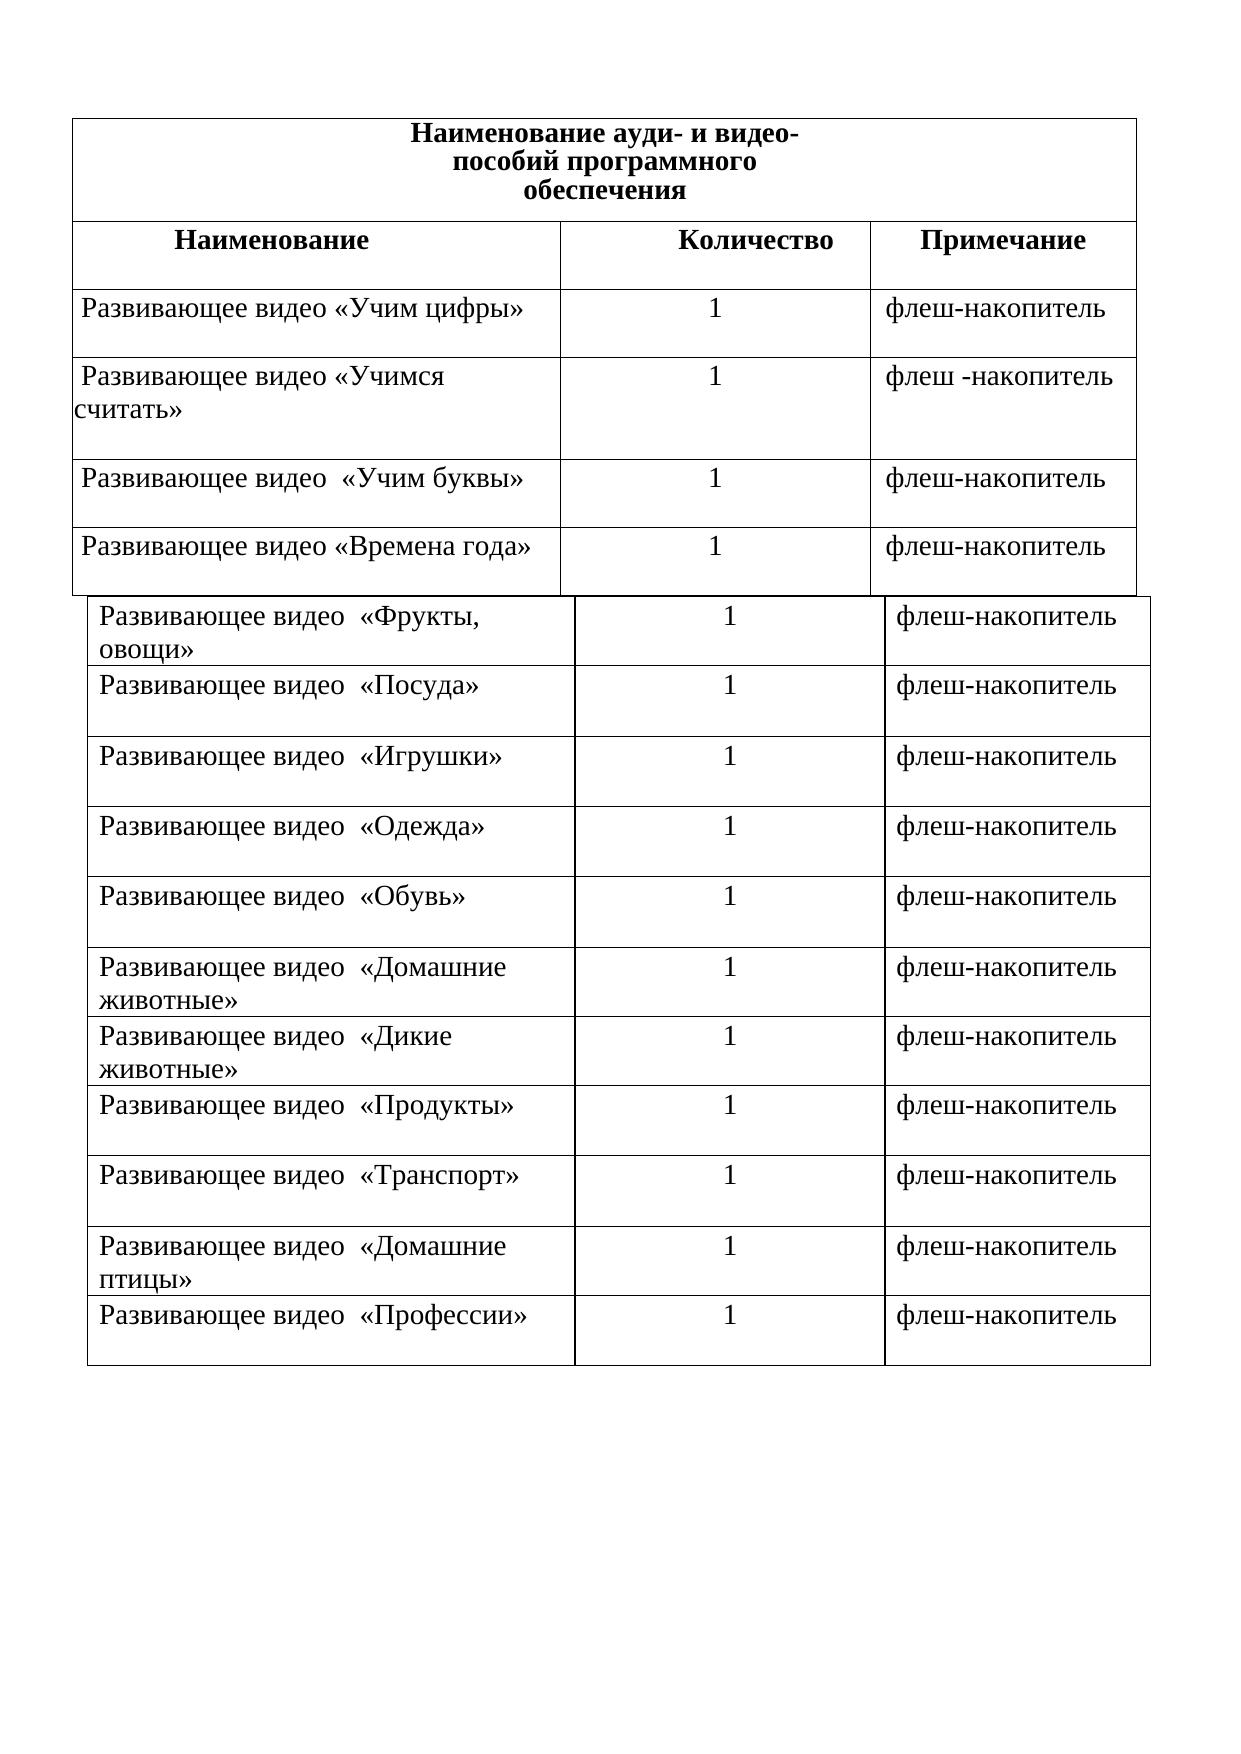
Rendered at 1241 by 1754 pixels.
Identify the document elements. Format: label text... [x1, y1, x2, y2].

table_cell Развивающее видео «Домашние птицы» [88, 1227, 574, 1295]
table_cell Развивающее видео «Транспорт» [88, 1156, 574, 1226]
table_cell 1 [576, 1017, 884, 1085]
table_cell 1 [576, 807, 884, 876]
table_header 1 [576, 597, 884, 665]
table_cell 1 [576, 1227, 884, 1295]
table_header Наименование ауди- и видео- пособий программного обеспечения [73, 119, 1136, 221]
table_header Развивающее видео «Фрукты, овощи» [88, 597, 574, 665]
table_cell Развивающее видео «Учим буквы» [73, 460, 560, 527]
table_cell Развивающее видео «Обувь» [88, 877, 574, 947]
table_cell Развивающее видео «Дикие животные» [88, 1017, 574, 1085]
table_cell флеш-накопитель [886, 1156, 1150, 1226]
table_cell Развивающее видео «Одежда» [88, 807, 574, 876]
table_cell 1 [576, 666, 884, 736]
table_cell флеш-накопитель [886, 1086, 1150, 1155]
table_cell Развивающее видео «Учимся считать» [73, 358, 560, 459]
table_cell Развивающее видео «Времена года» [73, 528, 560, 595]
table_cell флеш-накопитель [886, 737, 1150, 806]
table_cell флеш-накопитель [886, 1017, 1150, 1085]
table_cell 1 [561, 460, 870, 527]
table_cell флеш-накопитель [871, 460, 1136, 527]
table_cell Наименование [73, 222, 560, 289]
table_cell 1 [576, 1086, 884, 1155]
table_cell 1 [561, 528, 870, 595]
table_cell Примечание [871, 222, 1136, 289]
table_cell Количество [561, 222, 870, 289]
table_header флеш-накопитель [886, 597, 1150, 665]
table_cell флеш-накопитель [886, 948, 1150, 1016]
table_cell 1 [561, 358, 870, 459]
table_cell Развивающее видео «Игрушки» [88, 737, 574, 806]
table_cell Развивающее видео «Профессии» [88, 1296, 574, 1365]
table_cell 1 [576, 1296, 884, 1365]
table_cell флеш-накопитель [886, 1296, 1150, 1365]
table_cell 1 [561, 290, 870, 357]
table_cell 1 [576, 737, 884, 806]
table_cell Развивающее видео «Учим цифры» [73, 290, 560, 357]
table_cell 1 [576, 877, 884, 947]
table_cell флеш-накопитель [886, 666, 1150, 736]
table_cell флеш-накопитель [886, 877, 1150, 947]
table_cell флеш-накопитель [871, 528, 1136, 595]
table_cell флеш-накопитель [886, 1227, 1150, 1295]
table_cell флеш-накопитель [886, 807, 1150, 876]
table_cell флеш -накопитель [871, 358, 1136, 459]
table_cell 1 [576, 1156, 884, 1226]
table_cell флеш-накопитель [871, 290, 1136, 357]
table_cell Развивающее видео «Продукты» [88, 1086, 574, 1155]
table_cell Развивающее видео «Домашние животные» [88, 948, 574, 1016]
table_cell Развивающее видео «Посуда» [88, 666, 574, 736]
table_cell 1 [576, 948, 884, 1016]
